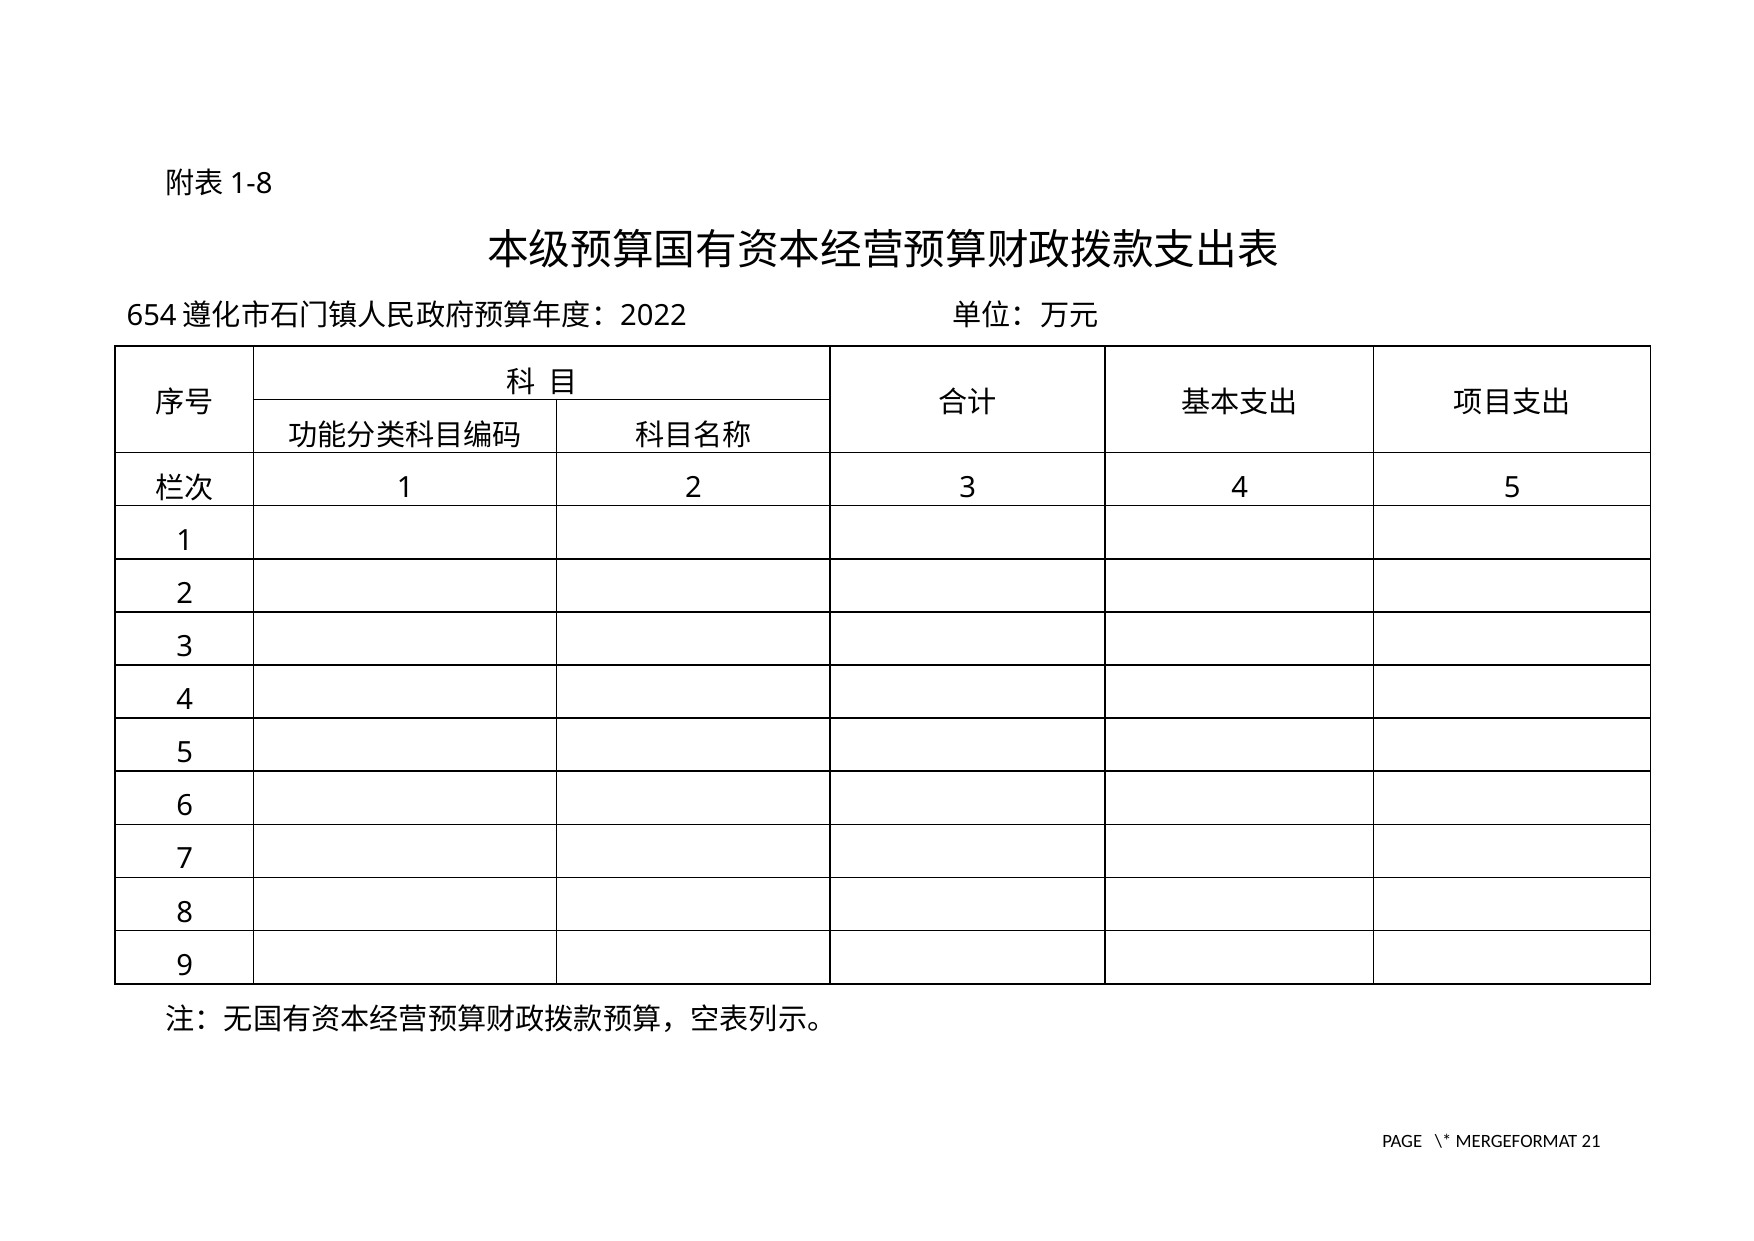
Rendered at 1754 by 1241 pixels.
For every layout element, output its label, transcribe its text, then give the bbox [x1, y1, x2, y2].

table_cell [1374, 878, 1650, 930]
table_cell [1106, 666, 1373, 717]
table_cell 2 [116, 560, 253, 611]
table_cell [831, 506, 1104, 558]
table_cell [831, 772, 1104, 823]
table_cell 基本支出 [1106, 347, 1373, 452]
table_cell [831, 878, 1104, 930]
table_cell [1374, 613, 1650, 664]
table_cell [831, 719, 1104, 770]
table_cell [1106, 613, 1373, 664]
table_cell 6 [116, 772, 253, 823]
text 本级预算国有资本经营预算财政拨款支出表 [165, 214, 1600, 279]
table_cell [1106, 719, 1373, 770]
table_cell [557, 506, 829, 558]
table_cell 合计 [831, 347, 1104, 452]
table_cell 5 [116, 719, 253, 770]
table_cell [1374, 825, 1650, 877]
table_cell 7 [116, 825, 253, 877]
table_cell [557, 772, 829, 823]
table_cell [254, 772, 556, 823]
table_cell [254, 931, 556, 983]
table_cell 1 [254, 453, 556, 505]
table_cell 科目名称 [557, 400, 829, 452]
table_header 654遵化市石门镇人民政府预算年度：2022 单位：万元 [116, 281, 1650, 345]
table_cell [254, 613, 556, 664]
table_cell [1374, 506, 1650, 558]
table_cell [557, 878, 829, 930]
table_cell [831, 825, 1104, 877]
table_cell [1106, 560, 1373, 611]
table_cell [1374, 772, 1650, 823]
table_cell 序号 [116, 347, 253, 452]
table_cell 功能分类科目编码 [254, 400, 556, 452]
table_cell [1374, 560, 1650, 611]
table_cell [1106, 878, 1373, 930]
table_cell 1 [116, 506, 253, 558]
table_cell 4 [116, 666, 253, 717]
table_cell [254, 825, 556, 877]
table_cell [254, 506, 556, 558]
table_cell [831, 931, 1104, 983]
table_cell 9 [116, 931, 253, 983]
table_cell [557, 560, 829, 611]
table_cell [831, 560, 1104, 611]
table_cell [557, 666, 829, 717]
table_cell [1374, 719, 1650, 770]
table_cell [254, 719, 556, 770]
table_cell 3 [831, 453, 1104, 505]
table_cell 栏次 [116, 453, 253, 505]
table_cell 科 目 [254, 347, 829, 398]
table_cell [1374, 931, 1650, 983]
table_cell [557, 613, 829, 664]
table_cell 8 [116, 878, 253, 930]
table_cell [1374, 666, 1650, 717]
table_cell [831, 613, 1104, 664]
table_cell [1106, 772, 1373, 823]
table_cell [831, 666, 1104, 717]
table_cell [557, 931, 829, 983]
table_cell [1106, 931, 1373, 983]
text 附表1-8 [165, 149, 1600, 214]
table_cell [254, 666, 556, 717]
table_cell [557, 825, 829, 877]
table_cell [1106, 825, 1373, 877]
table_cell 5 [1374, 453, 1650, 505]
text 注：无国有资本经营预算财政拨款预算，空表列示。 [165, 985, 1600, 1049]
table_cell [1106, 506, 1373, 558]
table_cell [557, 719, 829, 770]
table_cell 2 [557, 453, 829, 505]
table_cell 4 [1106, 453, 1373, 505]
table_cell 项目支出 [1374, 347, 1650, 452]
table_cell [254, 878, 556, 930]
table_cell 3 [116, 613, 253, 664]
table_cell [254, 560, 556, 611]
